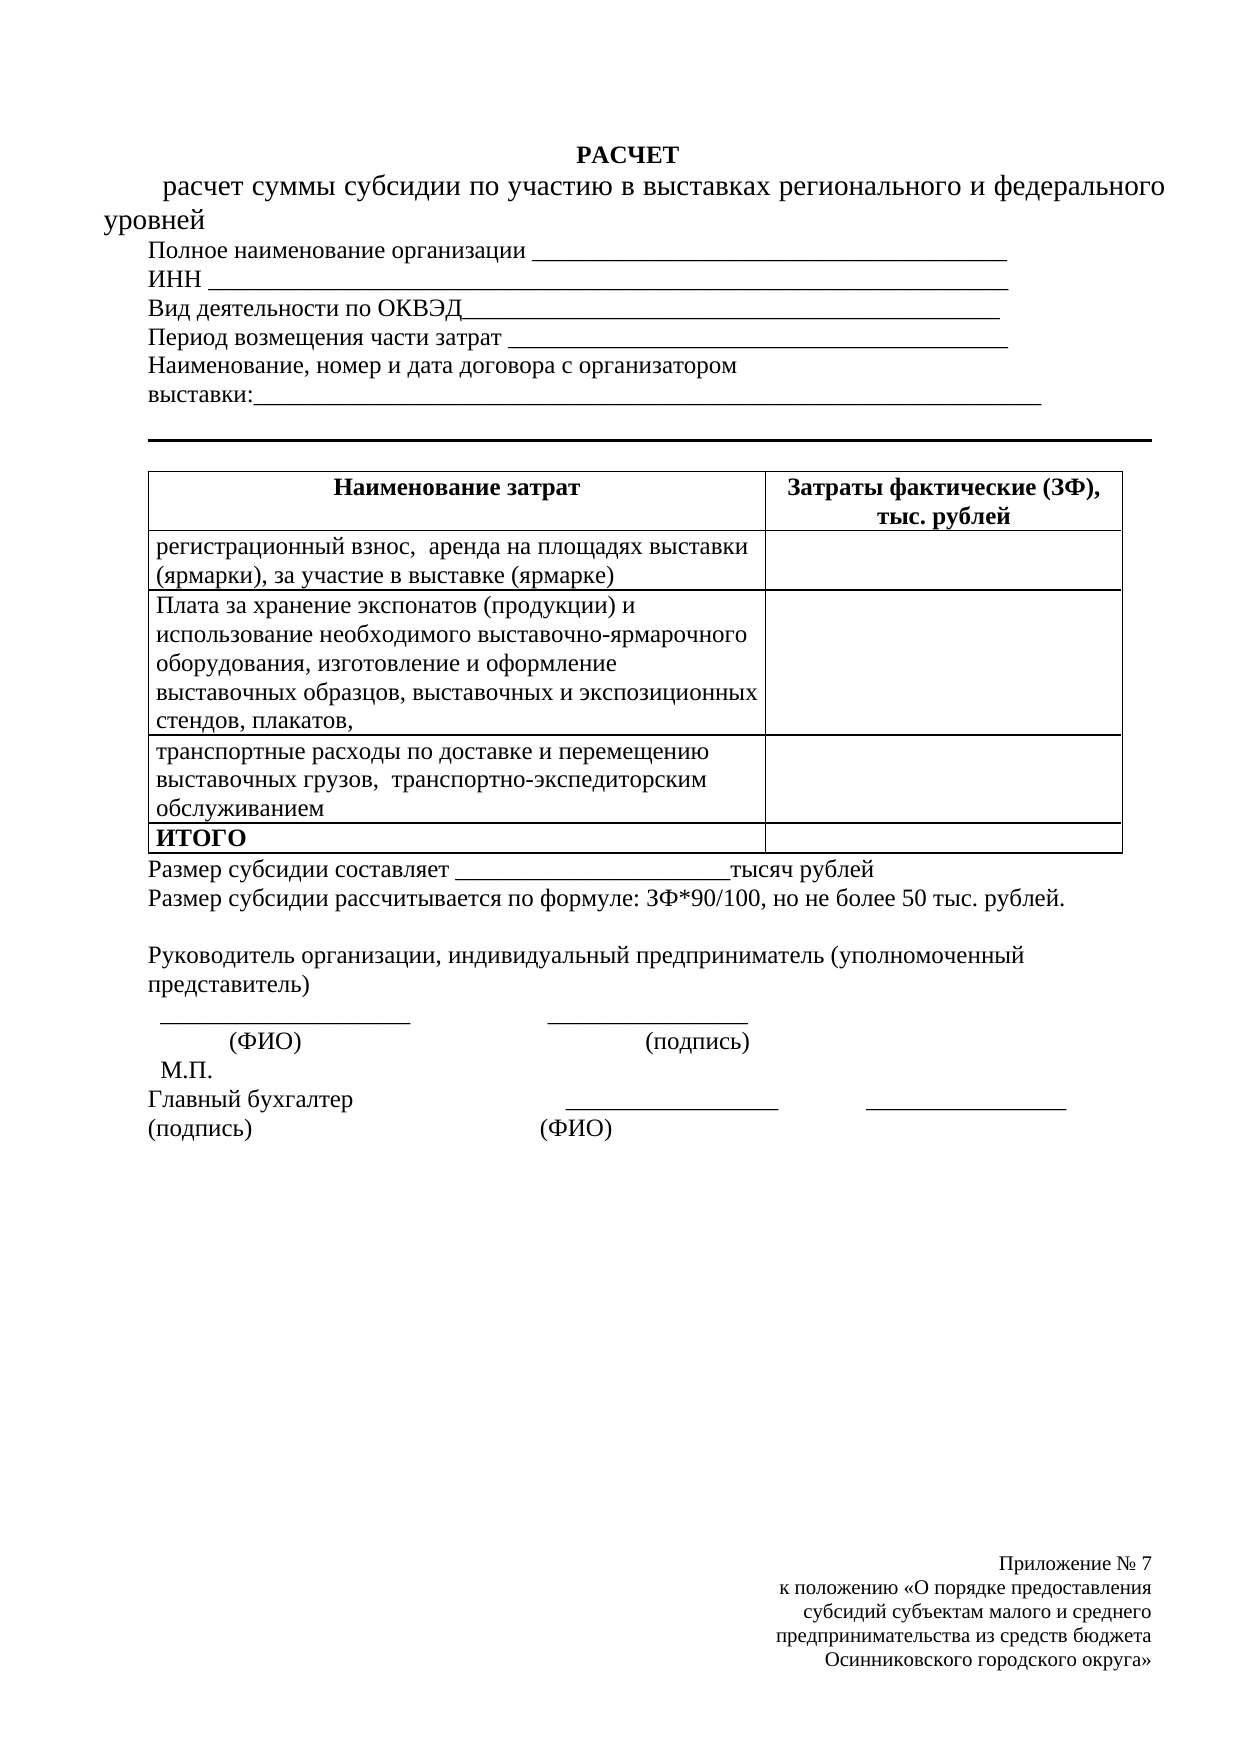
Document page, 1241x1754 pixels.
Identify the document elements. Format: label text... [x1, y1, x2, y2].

text расчет суммы субсидии по участию в выставках регионального и федерального уровней [103, 168, 1167, 236]
table_header Затраты фактические (ЗФ), тыс. рублей [766, 472, 1122, 530]
table_cell транспортные расходы по доставке и перемещению выставочных грузов, транспортно-экспедиторским обслуживанием [149, 736, 765, 822]
text субсидий субъектам малого и среднего [148, 1599, 1152, 1623]
text Период возмещения части затрат ________________________________________ [148, 322, 1152, 351]
text Наименование, номер и дата договора с организатором выставки:_______________________________________________________________ [148, 351, 1152, 408]
text к положению «О порядке предоставления [148, 1574, 1152, 1599]
text Осинниковского городского округа» [148, 1647, 1152, 1671]
text Полное наименование организации ______________________________________ [148, 236, 1152, 264]
table_cell [766, 589, 1122, 734]
text (ФИО) (подпись) [148, 1026, 1152, 1055]
table_cell [766, 734, 1122, 822]
text Приложение № 7 [148, 1551, 1152, 1574]
table_cell [766, 822, 1122, 852]
table_cell регистрационный взнос, аренда на площадях выставки (ярмарки), за участие в выставке (ярмарке) [149, 531, 765, 589]
text ____________________ ________________ [148, 998, 1152, 1026]
table_cell [766, 530, 1122, 589]
table_header Наименование затрат [149, 472, 765, 530]
text ИНН ________________________________________________________________ [148, 264, 1152, 293]
text М.П. [148, 1055, 1152, 1084]
text Вид деятельности по ОКВЭД___________________________________________ [148, 293, 1152, 322]
text Размер субсидии рассчитывается по формуле: ЗФ*90/100, но не более 50 тыс. рублей. [148, 883, 1152, 911]
text Руководитель организации, индивидуальный предприниматель (уполномоченный представитель) [148, 940, 1152, 998]
text РАСЧЕТ [103, 140, 1152, 168]
text предпринимательства из средств бюджета [148, 1623, 1152, 1647]
text Размер субсидии составляет ______________________тысяч рублей [148, 854, 1152, 883]
text Главный бухгалтер _________________ ________________ (подпись) (ФИО) [148, 1084, 1152, 1141]
table_cell ИТОГО [149, 824, 765, 852]
table_cell Плата за хранение экспонатов (продукции) и использование необходимого выставочно-ярмарочного оборудования, изготовление и оформление выставочных образцов, выставочных и экспозиционных стендов, плакатов, [149, 591, 765, 734]
